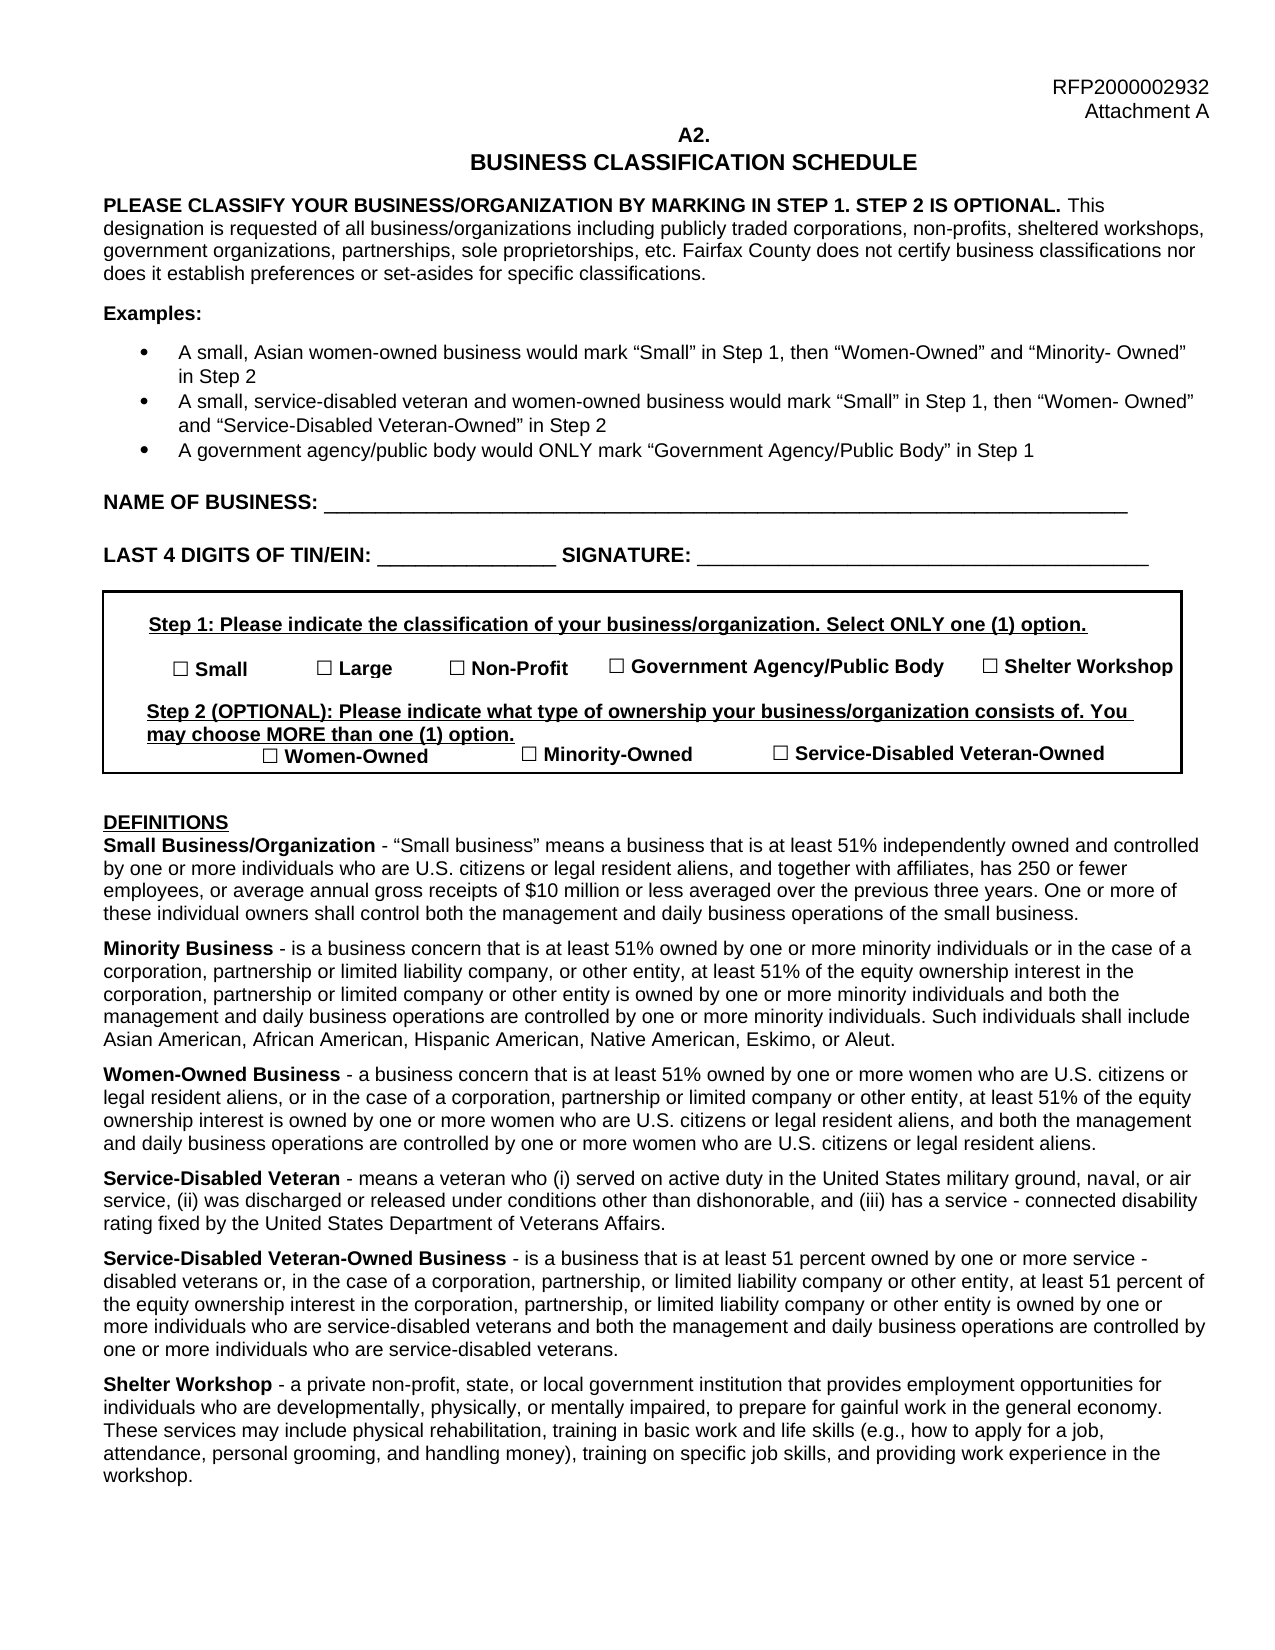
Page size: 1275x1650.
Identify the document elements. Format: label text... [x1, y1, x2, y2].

text NAME OF BUSINESS: _______________________________________________________________ [103, 488, 1200, 514]
list A small, service-disabled veteran and women-owned business would mark “Small” in Step 1, then “Women- Owned” and “Service-Disabled Veteran-Owned” in Step 2 [141, 390, 1200, 437]
list A small, Asian women-owned business would mark “Small” in Step 1, then “Women-Owned” and “Minority- Owned” in Step 2 [141, 341, 1200, 388]
text PLEASE CLASSIFY YOUR BUSINESS/ORGANIZATION BY MARKING IN STEP 1. STEP 2 IS OPTIONAL. This designation is requested of all business/organizations including publicly traded corporations, non-profits, sheltered workshops, government organizations, partnerships, sole proprietorships, etc. Fairfax County does not certify business classifications nor does it establish preferences or set-asides for specific classifications. [103, 194, 1209, 285]
text Shelter Workshop - a private non-profit, state, or local government institution that provides employment opportunities for individuals who are developmentally, physically, or mentally impaired, to prepare for gainful work in the general economy. These services may include physical rehabilitation, training in basic work and life skills (e.g., how to apply for a job, attendance, personal grooming, and handling money), training on specific job skills, and providing work experience in the workshop. [103, 1373, 1209, 1487]
text Small Business/Organization - “Small business” means a business that is at least 51% independently owned and controlled by one or more individuals who are U.S. citizens or legal resident aliens, and together with affiliates, has 250 or fewer employees, or average annual gross receipts of $10 million or less averaged over the previous three years. One or more of these individual owners shall control both the management and daily business operations of the small business. [103, 834, 1209, 925]
text LAST 4 DIGITS OF TIN/EIN: ______________ SIGNATURE: _______________________________________ [103, 541, 1209, 567]
list A government agency/public body would ONLY mark “Government Agency/Public Body” in Step 1 [141, 439, 1200, 462]
text A2. [103, 123, 1275, 147]
text Service-Disabled Veteran-Owned Business - is a business that is at least 51 percent owned by one or more service -disabled veterans or, in the case of a corporation, partnership, or limited liability company or other entity, at least 51 percent of the equity ownership interest in the corporation, partnership, or limited liability company or other entity is owned by one or more individuals who are service-disabled veterans and both the management and daily business operations are controlled by one or more individuals who are service-disabled veterans. [103, 1247, 1209, 1361]
text Service-Disabled Veteran - means a veteran who (i) served on active duty in the United States military ground, naval, or air service, (ii) was discharged or released under conditions other than dishonorable, and (iii) has a service - connected disability rating fixed by the United States Department of Veterans Affairs. [103, 1167, 1209, 1235]
text Women-Owned Business - a business concern that is at least 51% owned by one or more women who are U.S. citizens or legal resident aliens, or in the case of a corporation, partnership or limited company or other entity, at least 51% of the equity ownership interest is owned by one or more women who are U.S. citizens or legal resident aliens, and both the management and daily business operations are controlled by one or more women who are U.S. citizens or legal resident aliens. [103, 1063, 1209, 1154]
text DEFINITIONS [103, 811, 1275, 834]
text Examples: [103, 301, 1275, 324]
text Minority Business - is a business concern that is at least 51% owned by one or more minority individuals or in the case of a corporation, partnership or limited liability company, or other entity, at least 51% of the equity ownership interest in the corporation, partnership or limited company or other entity is owned by one or more minority individuals and both the management and daily business operations are controlled by one or more minority individuals. Such individuals shall include Asian American, African American, Hispanic American, Native American, Eskimo, or Aleut. [103, 937, 1209, 1051]
text BUSINESS CLASSIFICATION SCHEDULE [103, 149, 1275, 175]
